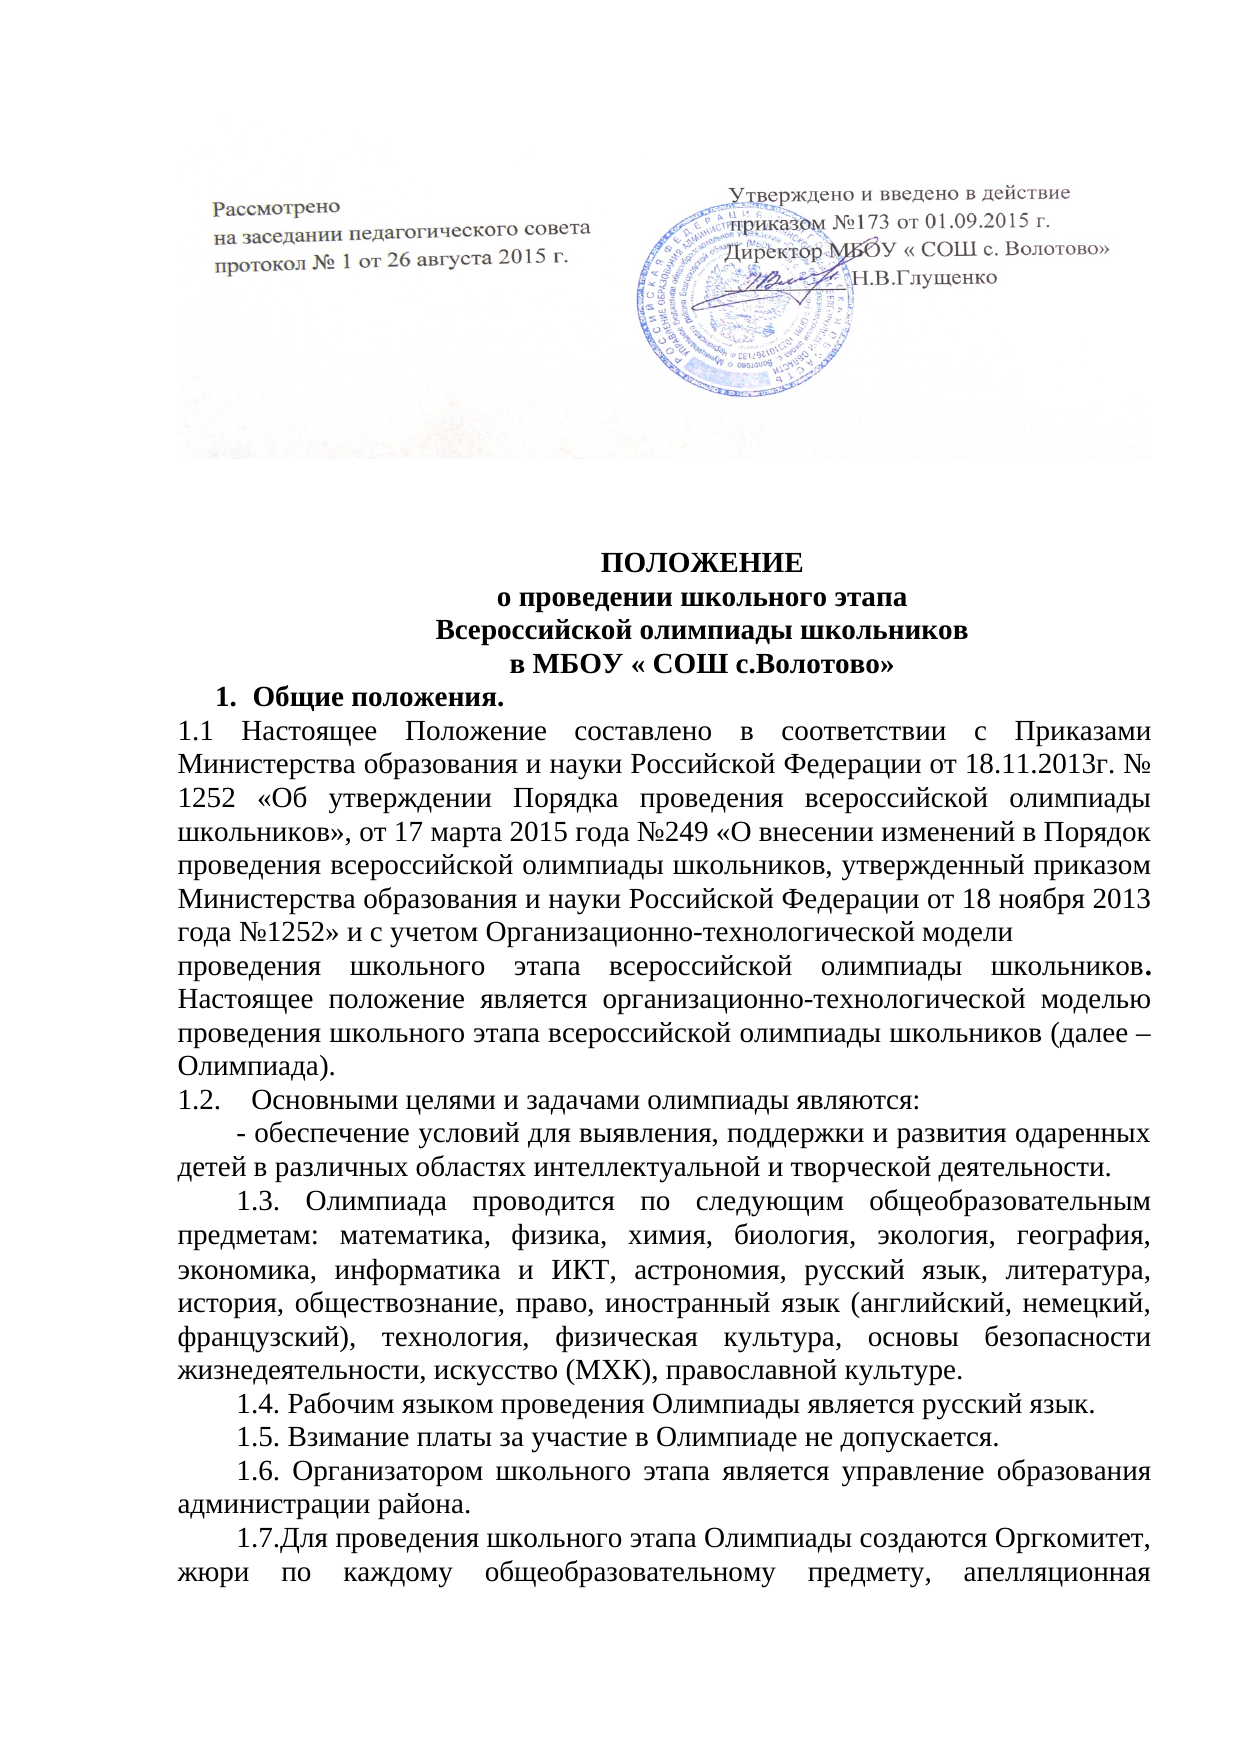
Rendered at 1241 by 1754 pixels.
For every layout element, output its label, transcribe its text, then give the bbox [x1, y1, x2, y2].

text 1.4. Рабочим языком проведения Олимпиады является русский язык. [177, 1386, 1152, 1419]
text - обеспечение условий для выявления, поддержки и развития одаренных детей в различных областях интеллектуальной и творческой деятельности. [177, 1116, 1152, 1183]
list Общие положения. [215, 679, 1152, 713]
picture [177, 118, 1152, 459]
text 1.5. Взимание платы за участие в Олимпиаде не допускается. [177, 1419, 1152, 1453]
list ПОЛОЖЕНИЕ о проведении школьного этапа Всероссийской олимпиады школьников в МБОУ « СОШ с.Волотово» [252, 545, 1152, 679]
text 1.3. Олимпиада проводится по следующим общеобразовательным предметам: математика, физика, химия, биология, экология, география, экономика, информатика и ИКТ, астрономия, русский язык, литература, история, обществознание, право, иностранный язык (английский, немецкий, французский), технология, физическая культура, основы безопасности жизнедеятельности, искусство (МХК), православной культуре. [177, 1183, 1152, 1386]
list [177, 1520, 1152, 1587]
text 1.1 Настоящее Положение составлено в соответствии с Приказами Министерства образования и науки Российской Федерации от 18.11.2013г. № 1252 «Об утверждении Порядка проведения всероссийской олимпиады школьников», от 17 марта 2015 года №249 «О внесении изменений в Порядок проведения всероссийской олимпиады школьников, утвержденный приказом Министерства образования и науки Российской Федерации от 18 ноября 2013 года №1252» и с учетом Организационно-технологической модели [177, 713, 1152, 948]
text 1.2. Основными целями и задачами олимпиады являются: [177, 1082, 1152, 1116]
text проведения школьного этапа всероссийской олимпиады школьников. Настоящее положение является организационно-технологической моделью проведения школьного этапа всероссийской олимпиады школьников (далее – Олимпиада). [177, 948, 1152, 1082]
text 1.6. Организатором школьного этапа является управление образования администрации района. [177, 1453, 1152, 1520]
